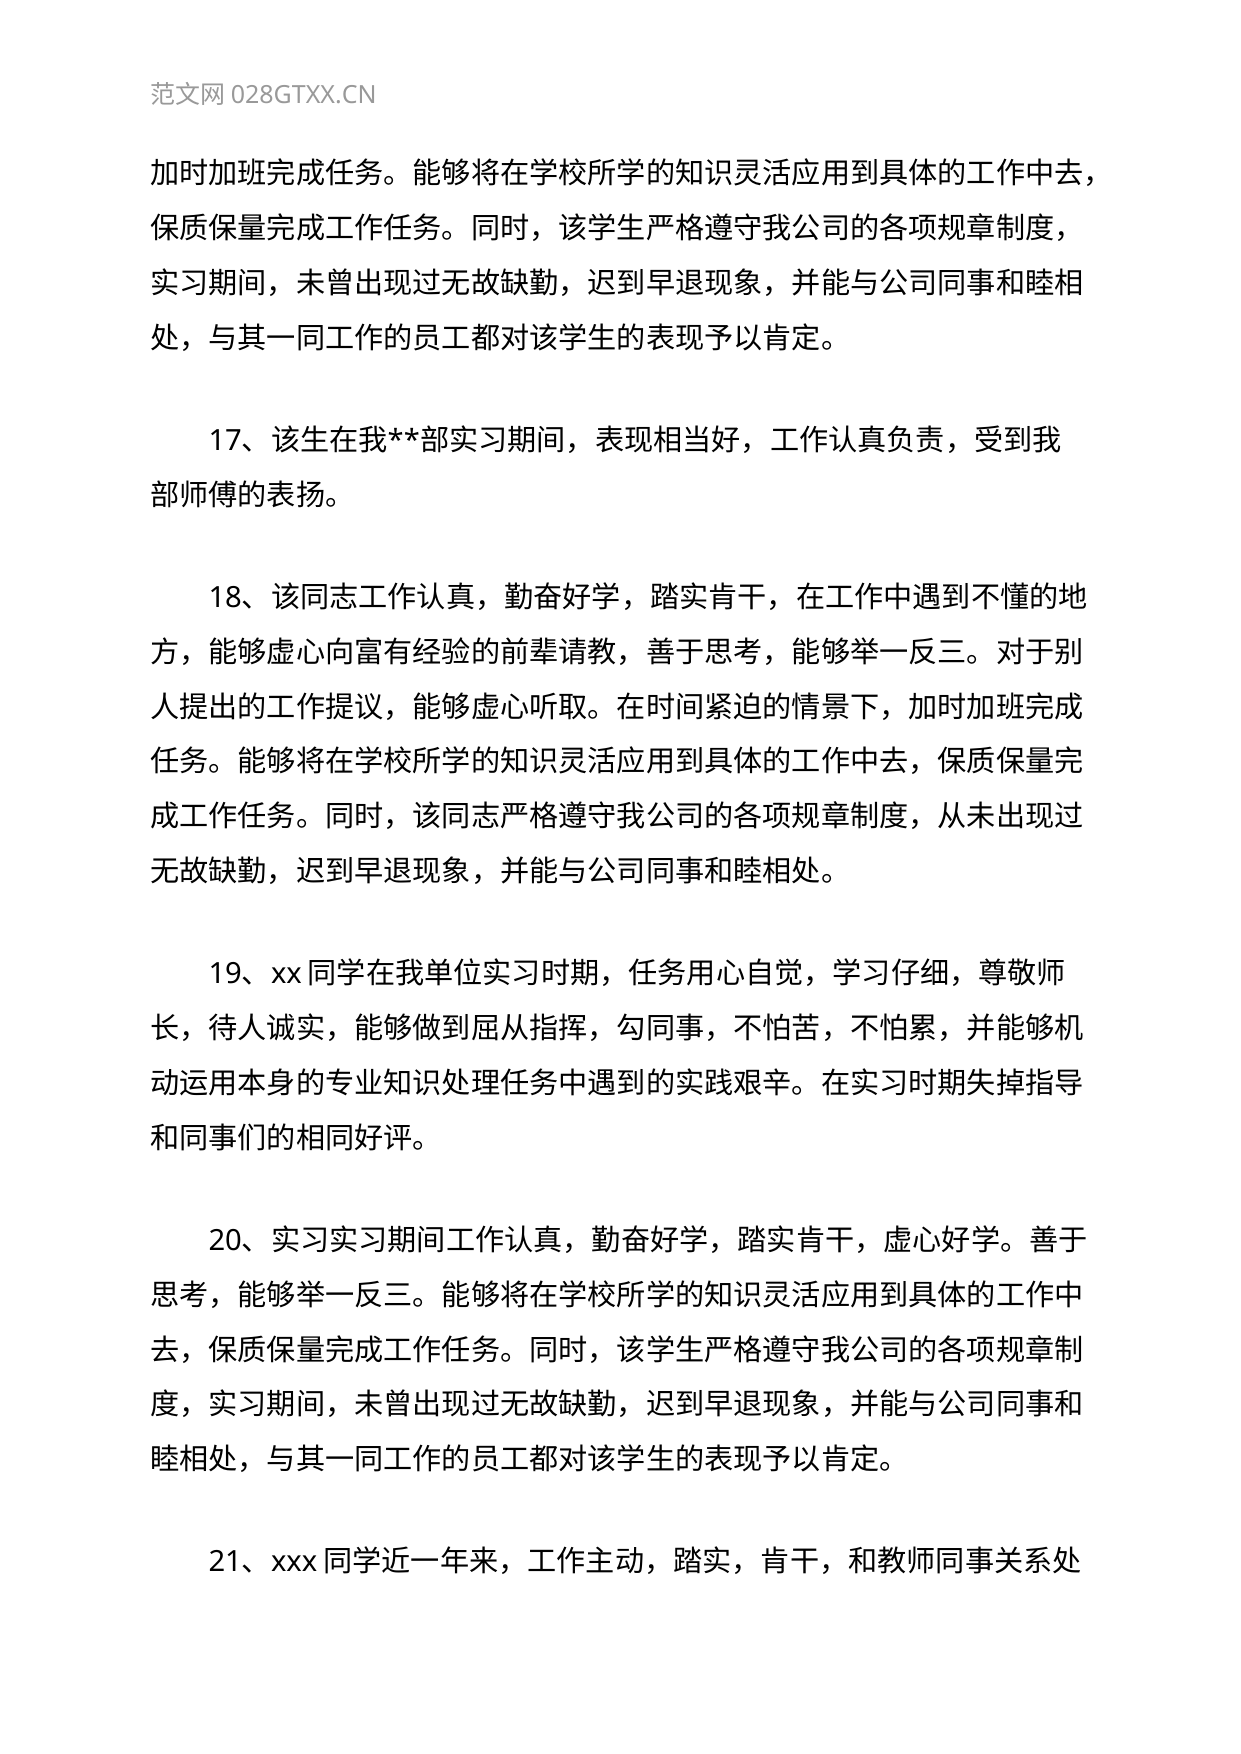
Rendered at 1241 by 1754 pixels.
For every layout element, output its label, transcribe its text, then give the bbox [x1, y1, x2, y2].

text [150, 150, 1090, 357]
text 20、实习实习期间工作认真，勤奋好学，踏实肯干，虚心好学。善于思考，能够举一反三。能够将在学校所学的知识灵活应用到具体的工作中去，保质保量完成工作任务。同时，该学生严格遵守我公司的各项规章制度，实习期间，未曾出现过无故缺勤，迟到早退现象，并能与公司同事和睦相处，与其一同工作的员工都对该学生的表现予以肯定。 [150, 1216, 1090, 1478]
text 18、该同志工作认真，勤奋好学，踏实肯干，在工作中遇到不懂的地方，能够虚心向富有经验的前辈请教，善于思考，能够举一反三。对于别人提出的工作提议，能够虚心听取。在时间紧迫的情景下，加时加班完成任务。能够将在学校所学的知识灵活应用到具体的工作中去，保质保量完成工作任务。同时，该同志严格遵守我公司的各项规章制度，从未出现过无故缺勤，迟到早退现象，并能与公司同事和睦相处。 [150, 573, 1090, 890]
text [150, 1538, 1090, 1580]
text 19、xx同学在我单位实习时期，任务用心自觉，学习仔细，尊敬师长，待人诚实，能够做到屈从指挥，勾同事，不怕苦，不怕累，并能够机动运用本身的专业知识处理任务中遇到的实践艰辛。在实习时期失掉指导和同事们的相同好评。 [150, 949, 1090, 1157]
text 17、该生在我**部实习期间，表现相当好，工作认真负责，受到我部师傅的表扬。 [150, 416, 1090, 514]
